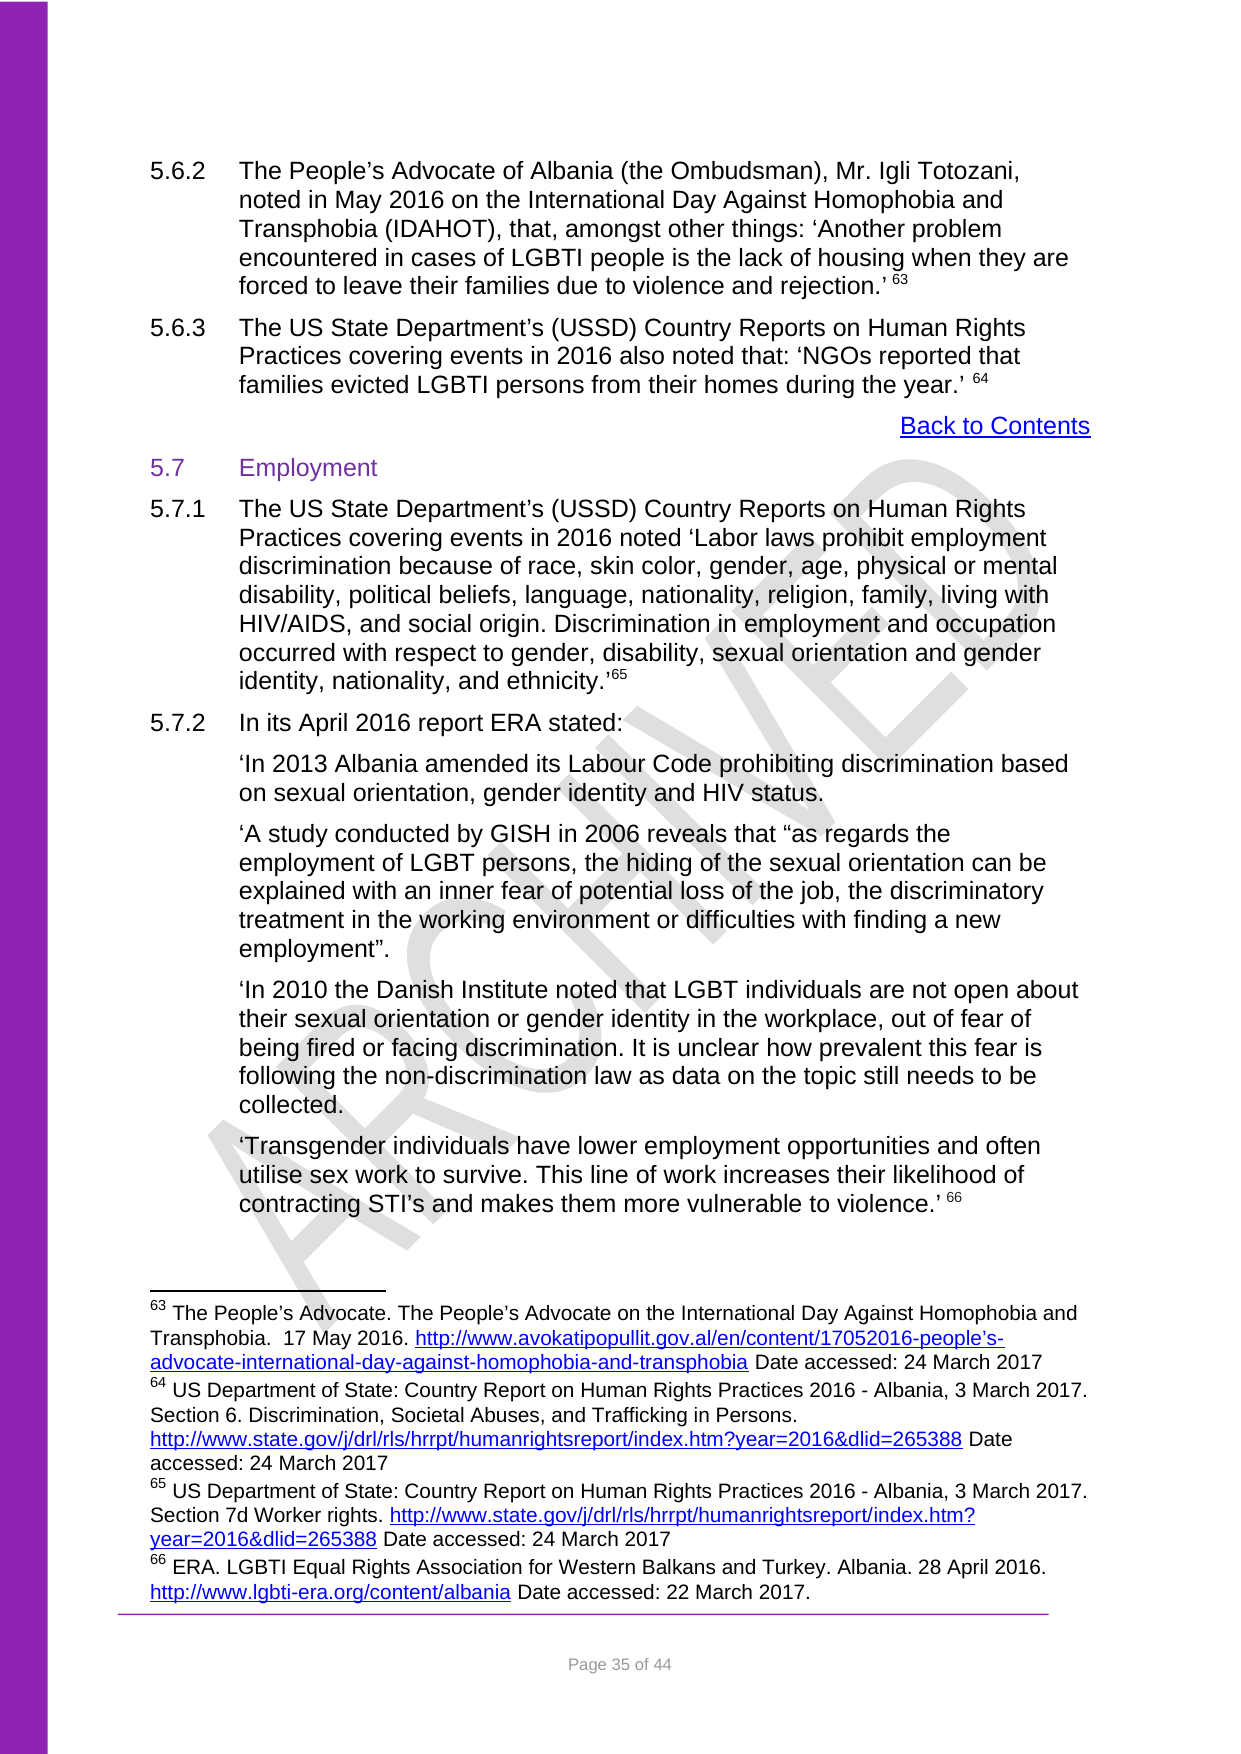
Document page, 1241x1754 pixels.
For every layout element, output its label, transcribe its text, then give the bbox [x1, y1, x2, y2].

list The People’s Advocate of Albania (the Ombudsman), Mr. Igli Totozani, noted in May 2016 on the International Day Against Homophobia and Transphobia (IDAHOT), that, amongst other things: ‘Another problem encountered in cases of LGBTI people is the lack of housing when they are forced to leave their families due to violence and rejection.’ [150, 156, 1090, 300]
text ‘In 2013 Albania amended its Labour Code prohibiting discrimination based on sexual orientation, gender identity and HIV status. [239, 749, 1090, 806]
text ‘Transgender individuals have lower employment opportunities and often utilise sex work to survive. This line of work increases their likelihood of contracting STI’s and makes them more vulnerable to violence.’ [239, 1131, 1090, 1217]
list The US State Department’s (USSD) Country Reports on Human Rights Practices covering events in 2016 noted ‘Labor laws prohibit employment discrimination because of race, skin color, gender, age, physical or mental disability, political beliefs, language, nationality, religion, family, living with HIV/AIDS, and social origin. Discrimination in employment and occupation occurred with respect to gender, disability, sexual orientation and gender identity, nationality, and ethnicity.’ [150, 494, 1090, 695]
subtitle Employment [150, 452, 1090, 481]
list The US State Department’s (USSD) Country Reports on Human Rights Practices covering events in 2016 also noted that: ‘NGOs reported that families evicted LGBTI persons from their homes during the year.’ [150, 312, 1090, 399]
text ‘A study conducted by GISH in 2006 reveals that “as regards the employment of LGBT persons, the hiding of the sexual orientation can be explained with an inner fear of potential loss of the job, the discriminatory treatment in the working environment or difficulties with finding a new employment”. [239, 819, 1090, 962]
list In its April 2016 report ERA stated: [150, 707, 1090, 736]
text ‘In 2010 the Danish Institute noted that LGBT individuals are not open about their sexual orientation or gender identity in the workplace, out of fear of being fired or facing discrimination. It is unclear how prevalent this fear is following the non-discrimination law as data on the topic still needs to be collected. [239, 975, 1090, 1119]
text Back to Contents [239, 411, 1090, 440]
